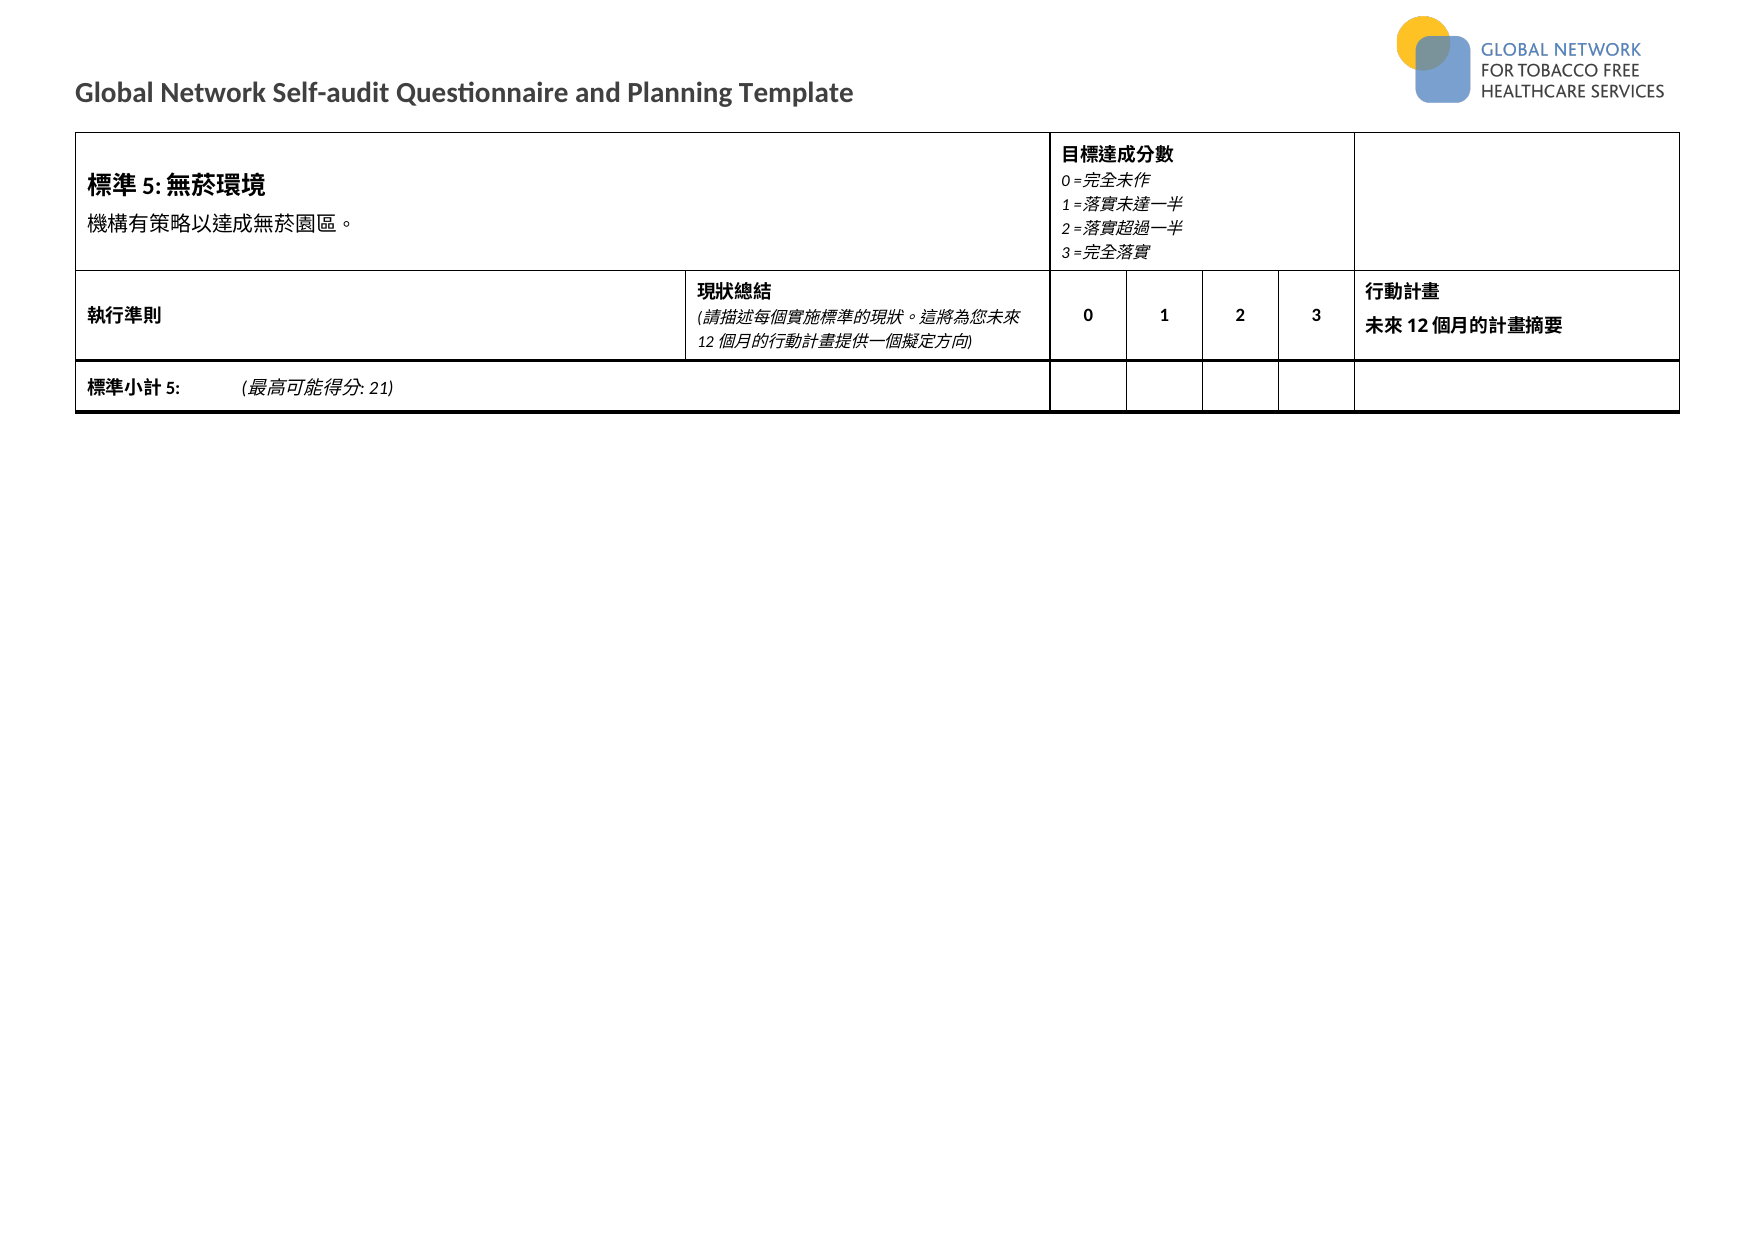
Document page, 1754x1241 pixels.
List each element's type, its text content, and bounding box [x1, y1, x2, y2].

table_header [1355, 133, 1679, 270]
table_header 目標達成分數 0 =完全未作 1 =落實未達一半 2 =落實超過一半 3 =完全落實 [1051, 133, 1354, 270]
table_cell 標準小計5: (最高可能得分: 21) [76, 362, 1049, 410]
table_cell 行動計畫 未來12個月的計畫摘要 [1355, 271, 1679, 359]
table_cell [1355, 362, 1679, 410]
table_header 標準5: 無菸環境 機構有策略以達成無菸園區。 [76, 133, 1049, 270]
picture [1396, 16, 1672, 108]
table_cell 2 [1203, 271, 1278, 359]
table_cell [1203, 362, 1278, 410]
table_cell 0 [1051, 271, 1126, 359]
table_cell [1051, 362, 1126, 410]
table_cell [1279, 362, 1354, 410]
table_cell 執行準則 [76, 271, 685, 359]
table_cell 現狀總結 (請描述每個實施標準的現狀。這將為您未來12個月的行動計畫提供一個擬定方向) [686, 271, 1049, 359]
table_cell 3 [1279, 271, 1354, 359]
table_cell [1127, 362, 1202, 410]
table_cell 1 [1127, 271, 1202, 359]
